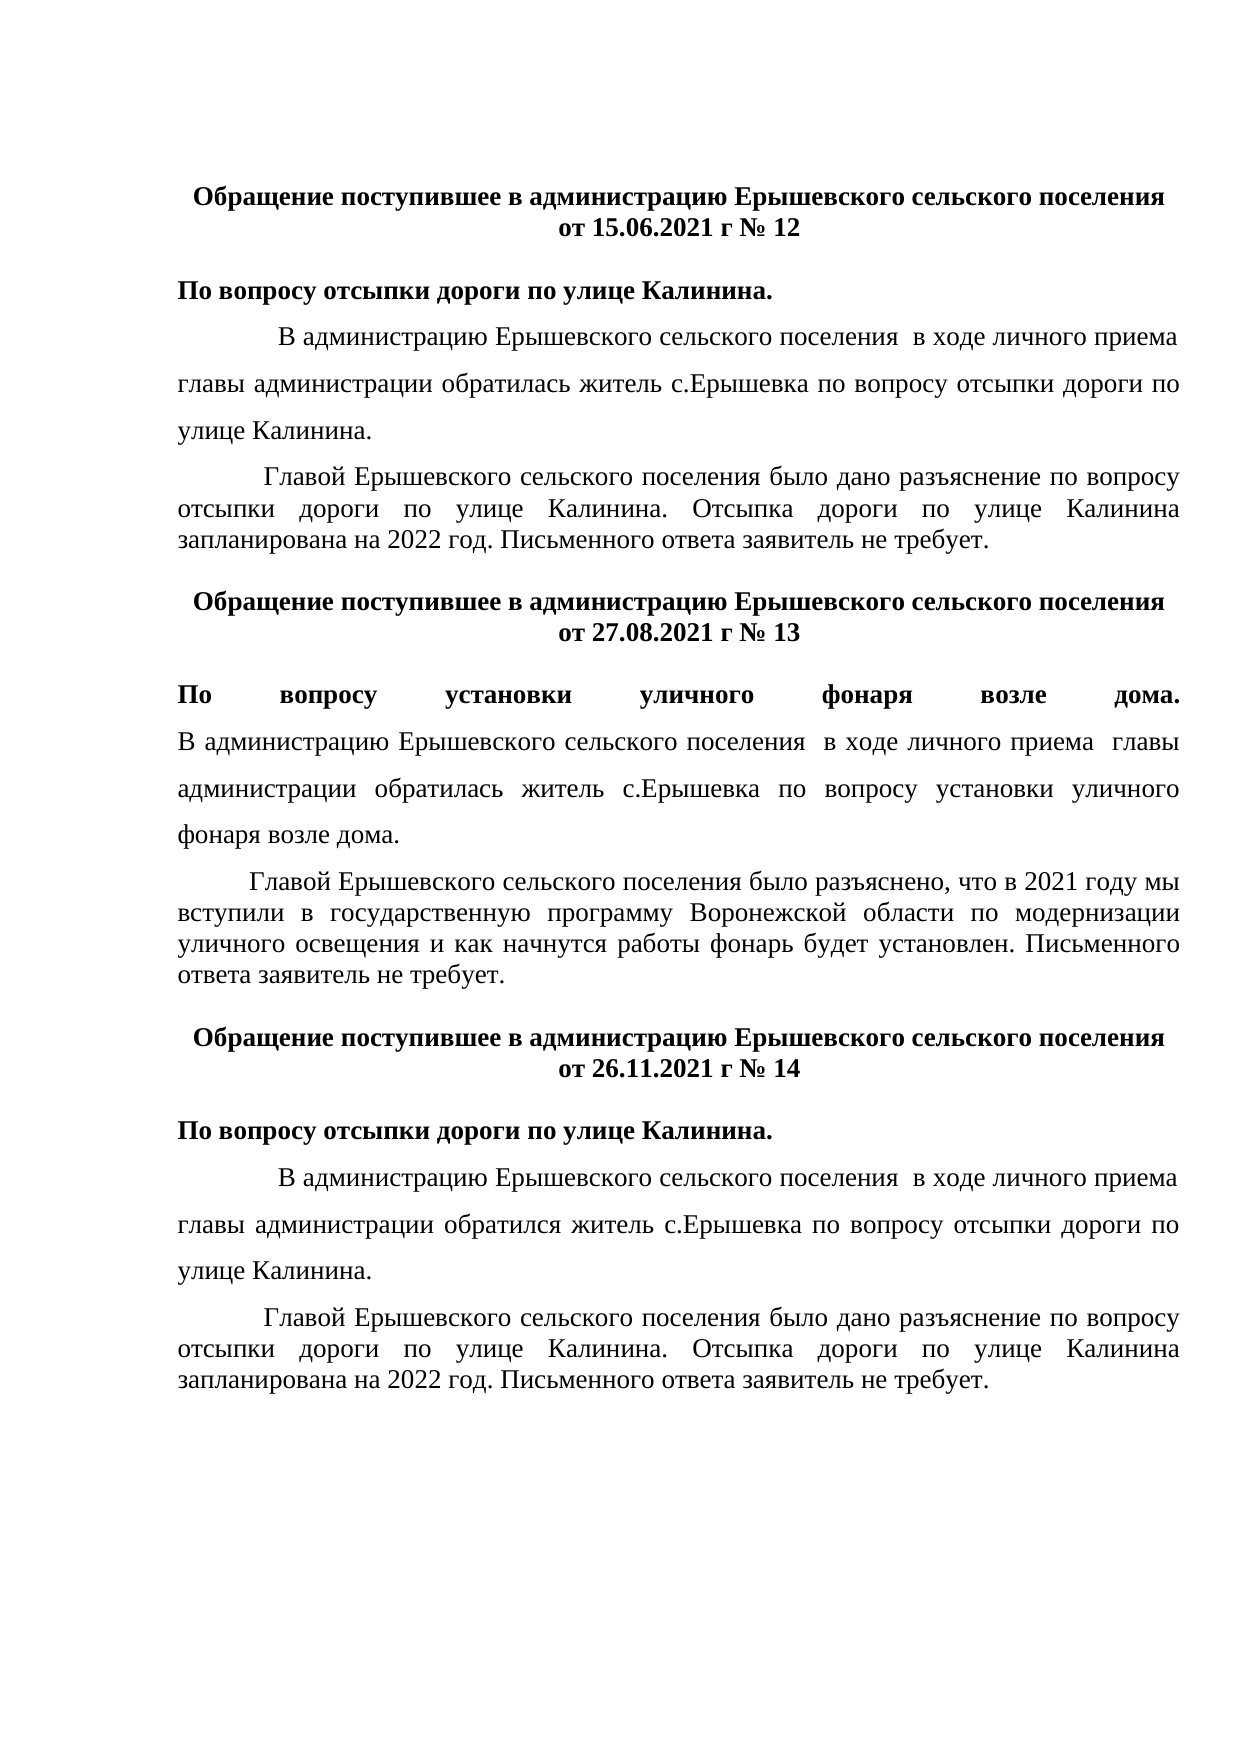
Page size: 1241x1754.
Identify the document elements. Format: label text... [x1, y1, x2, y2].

text По вопросу установки уличного фонаря возле дома. В администрацию Ерышевского сельского поселения в ходе личного приема главы администрации обратилась житель с.Ерышевка по вопросу установки уличного фонаря возле дома. [177, 678, 1181, 850]
text Обращение поступившее в администрацию Ерышевского сельского поселения от 26.11.2021 г № 14 [177, 1021, 1181, 1083]
text Главой Ерышевского сельского поселения было дано разъяснение по вопросу отсыпки дороги по улице Калинина. Отсыпка дороги по улице Калинина запланирована на 2022 год. Письменного ответа заявитель не требует. [177, 461, 1181, 554]
text Главой Ерышевского сельского поселения было разъяснено, что в 2021 году мы вступили в государственную программу Воронежской области по модернизации уличного освещения и как начнутся работы фонарь будет установлен. Письменного ответа заявитель не требует. [177, 865, 1181, 990]
text По вопросу отсыпки дороги по улице Калинина. [177, 1114, 1181, 1146]
text Обращение поступившее в администрацию Ерышевского сельского поселения от 27.08.2021 г № 13 [177, 585, 1181, 647]
text По вопросу отсыпки дороги по улице Калинина. [177, 274, 1181, 305]
text Обращение поступившее в администрацию Ерышевского сельского поселения от 15.06.2021 г № 12 [177, 180, 1181, 243]
text Главой Ерышевского сельского поселения было дано разъяснение по вопросу отсыпки дороги по улице Калинина. Отсыпка дороги по улице Калинина запланирована на 2022 год. Письменного ответа заявитель не требует. [177, 1301, 1181, 1394]
text В администрацию Ерышевского сельского поселения в ходе личного приема главы администрации обратилась житель с.Ерышевка по вопросу отсыпки дороги по улице Калинина. [177, 321, 1181, 445]
text В администрацию Ерышевского сельского поселения в ходе личного приема главы администрации обратился житель с.Ерышевка по вопросу отсыпки дороги по улице Калинина. [177, 1161, 1181, 1286]
